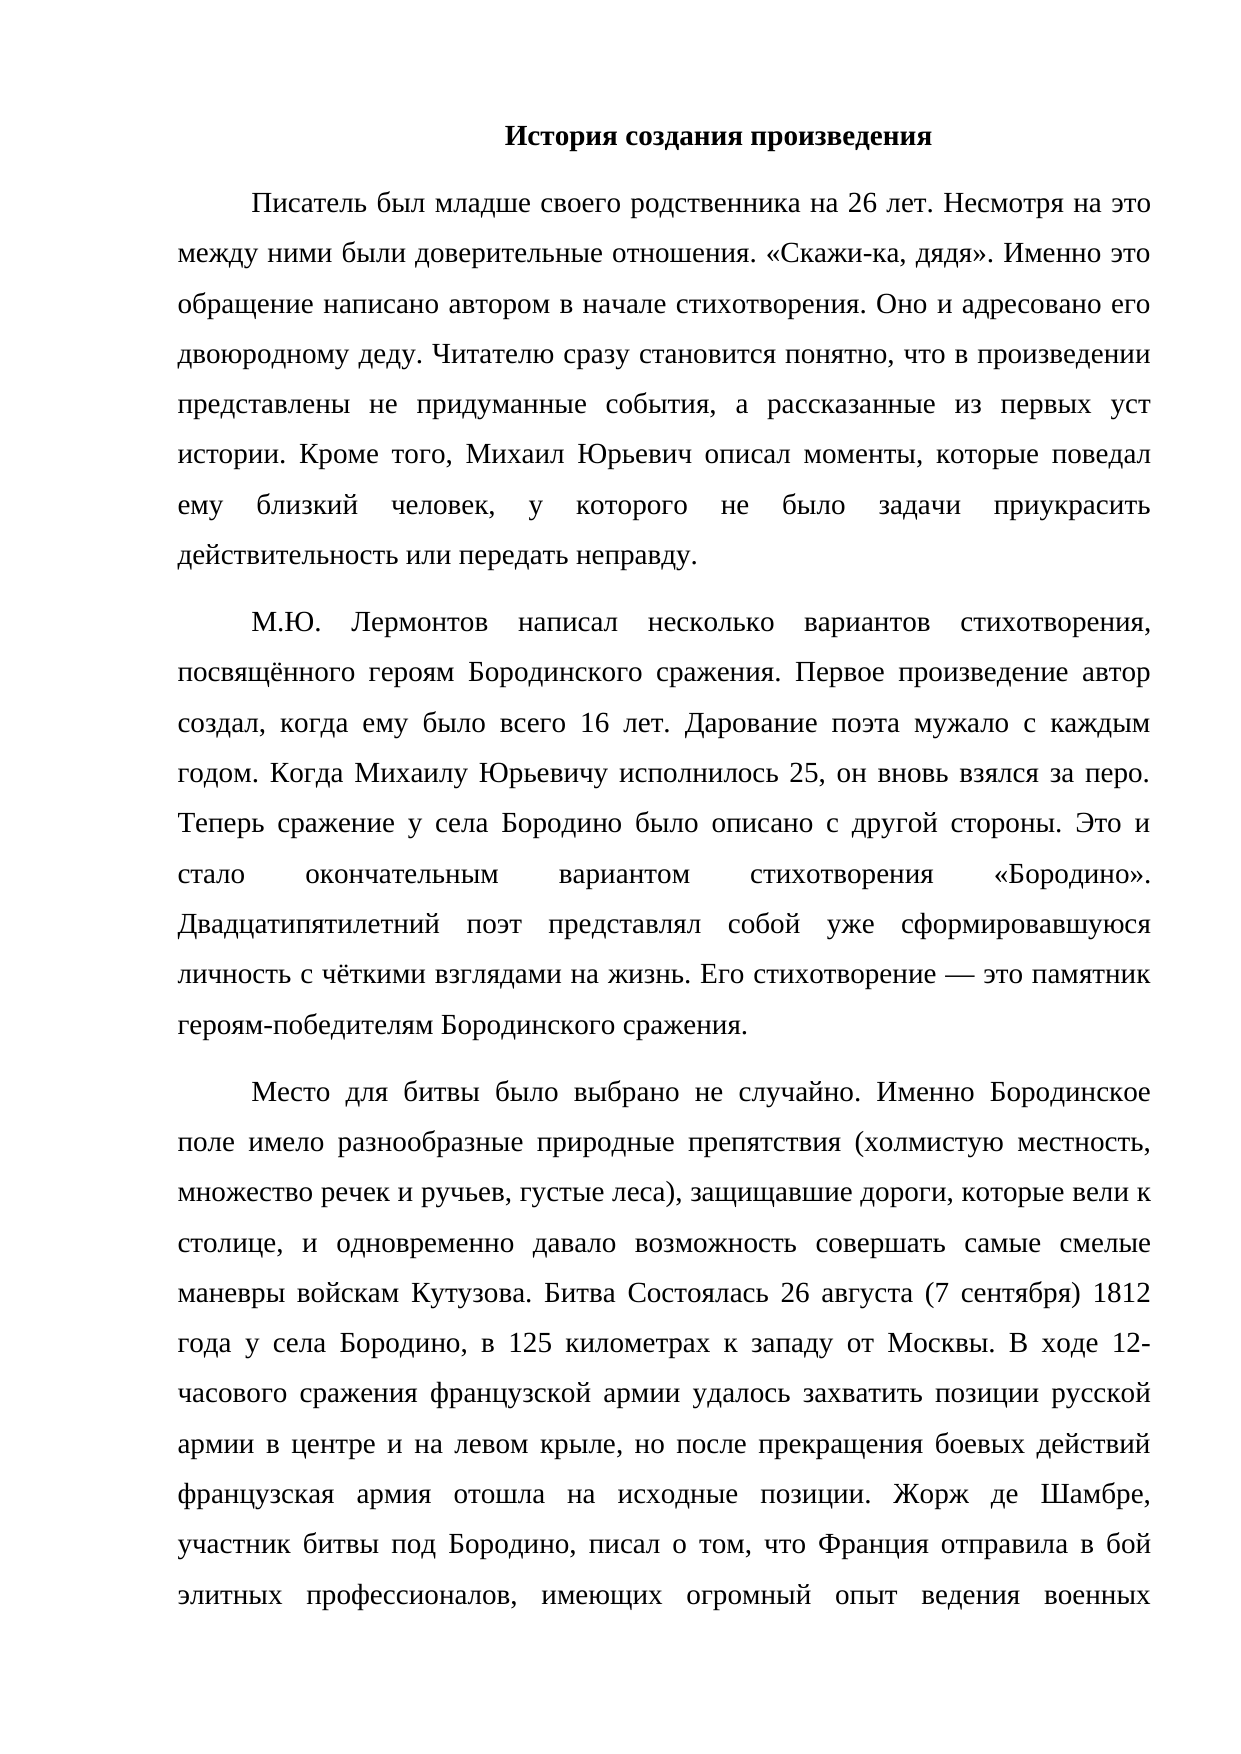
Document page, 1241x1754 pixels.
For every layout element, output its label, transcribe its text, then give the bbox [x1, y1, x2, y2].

text М.Ю. Лермонтов написал несколько вариантов стихотворения, посвящённого героям Бородинского сражения. Первое произведение автор создал, когда ему было всего 16 лет. Дарование поэта мужало с каждым годом. Когда Михаилу Юрьевичу исполнилось 25, он вновь взялся за перо. Теперь сражение у села Бородино было описано с другой стороны. Это и стало окончательным вариантом стихотворения «Бородино». Двадцатипятилетний поэт представлял собой уже сформировавшуюся личность с чёткими взглядами на жизнь. Его стихотворение — это памятник героям-победителям Бородинского сражения. [177, 604, 1152, 1040]
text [177, 1074, 1152, 1610]
text Писатель был младше своего родственника на 26 лет. Несмотря на это между ними были доверительные отношения. «Скажи-ка, дядя». Именно это обращение написано автором в начале стихотворения. Оно и адресовано его двоюродному деду. Читателю сразу становится понятно, что в произведении представлены не придуманные события, а рассказанные из первых уст истории. Кроме того, Михаил Юрьевич описал моменты, которые поведал ему близкий человек, у которого не было задачи приукрасить действительность или передать неправду. [177, 185, 1152, 571]
text История создания произведения [162, 118, 1186, 152]
